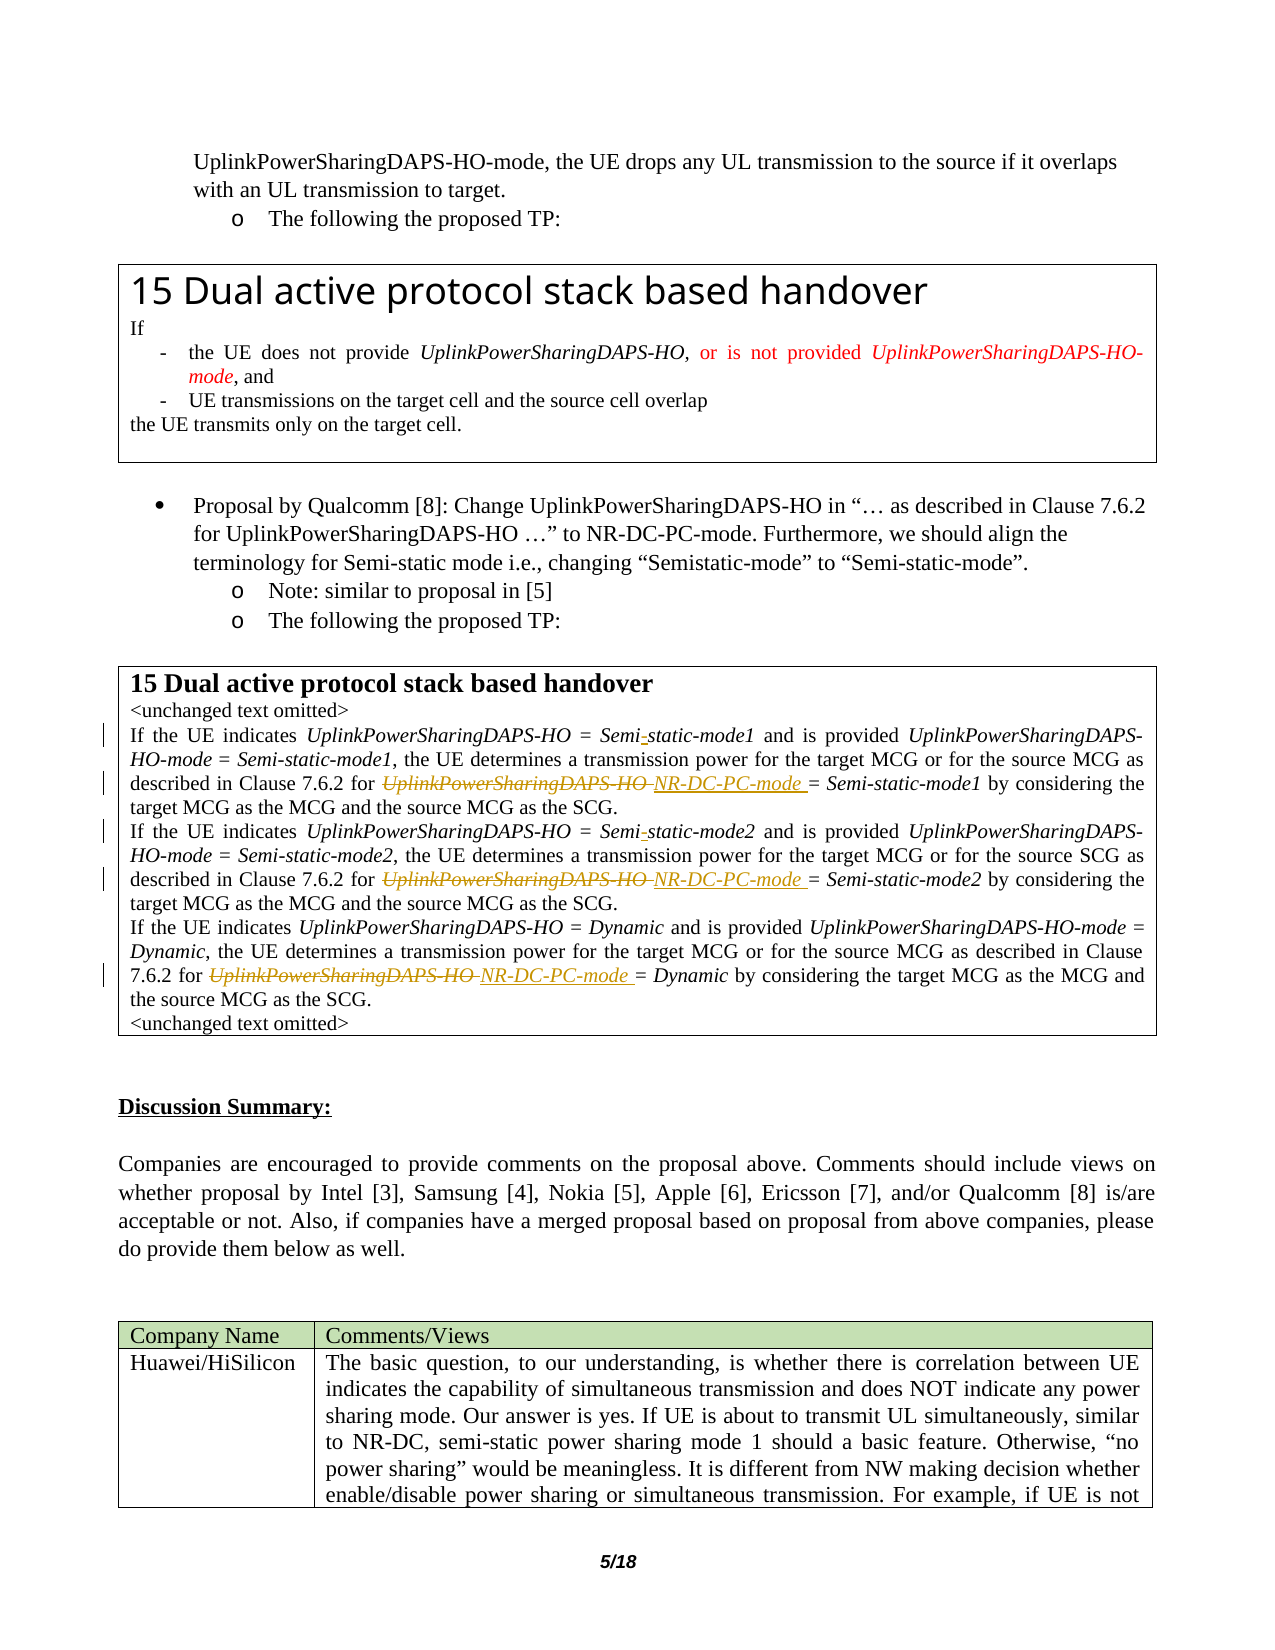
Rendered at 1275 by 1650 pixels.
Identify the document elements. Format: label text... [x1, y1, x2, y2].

table_cell Huawei/HiSilicon [119, 1349, 314, 1507]
table_header Comments/Views [315, 1322, 1152, 1348]
table_header 15 Dual active protocol stack based handover <unchanged text omitted> If the UE indicates UplinkPowerSharingDAPS-HO = Semistatic-mode1 and is provided UplinkPowerSharingDAPS-HO-mode = Semi-static-mode1, the UE determines a transmission power for the target MCG or for the source MCG as described in Clause 7.6.2 for = Semi-static-mode1 by considering the target MCG as the MCG and the source MCG as the SCG. If the UE indicates UplinkPowerSharingDAPS-HO = Semistatic-mode2 and is provided UplinkPowerSharingDAPS-HO-mode = Semi-static-mode2, the UE determines a transmission power for the target MCG or for the source SCG as described in Clause 7.6.2 for = Semi-static-mode2 by considering the target MCG as the MCG and the source MCG as the SCG. If the UE indicates UplinkPowerSharingDAPS-HO = Dynamic and is provided UplinkPowerSharingDAPS-HO-mode = Dynamic, the UE determines a transmission power for the target MCG or for the source MCG as described in Clause 7.6.2 for = Dynamic by considering the target MCG as the MCG and the source MCG as the SCG. <unchanged text omitted> [119, 667, 1156, 1035]
table_header 15 Dual active protocol stack based handover If - the UE does not provide UplinkPowerSharingDAPS-HO, or is not provided UplinkPowerSharingDAPS-HO-mode, and - UE transmissions on the target cell and the source cell overlap the UE transmits only on the target cell. [119, 265, 1156, 462]
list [156, 148, 1157, 202]
list The following the proposed TP: [231, 204, 1157, 233]
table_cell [315, 1349, 1152, 1507]
list Proposal by Qualcomm [8]: Change UplinkPowerSharingDAPS-HO in “… as described in Clause 7.6.2 for UplinkPowerSharingDAPS-HO …” to NR-DC-PC-mode. Furthermore, we should align the terminology for Semi-static mode i.e., changing “Semistatic-mode” to “Semi-static-mode”. [156, 492, 1157, 575]
list The following the proposed TP: [231, 607, 1157, 636]
text Discussion Summary: [118, 1093, 1157, 1119]
text Companies are encouraged to provide comments on the proposal above. Comments should include views on whether proposal by Intel [3], Samsung [4], Nokia [5], Apple [6], Ericsson [7], and/or Qualcomm [8] is/are acceptable or not. Also, if companies have a merged proposal based on proposal from above companies, please do provide them below as well. [118, 1150, 1157, 1262]
list Note: similar to proposal in [5] [231, 577, 1157, 605]
table_header Company Name [119, 1322, 314, 1348]
